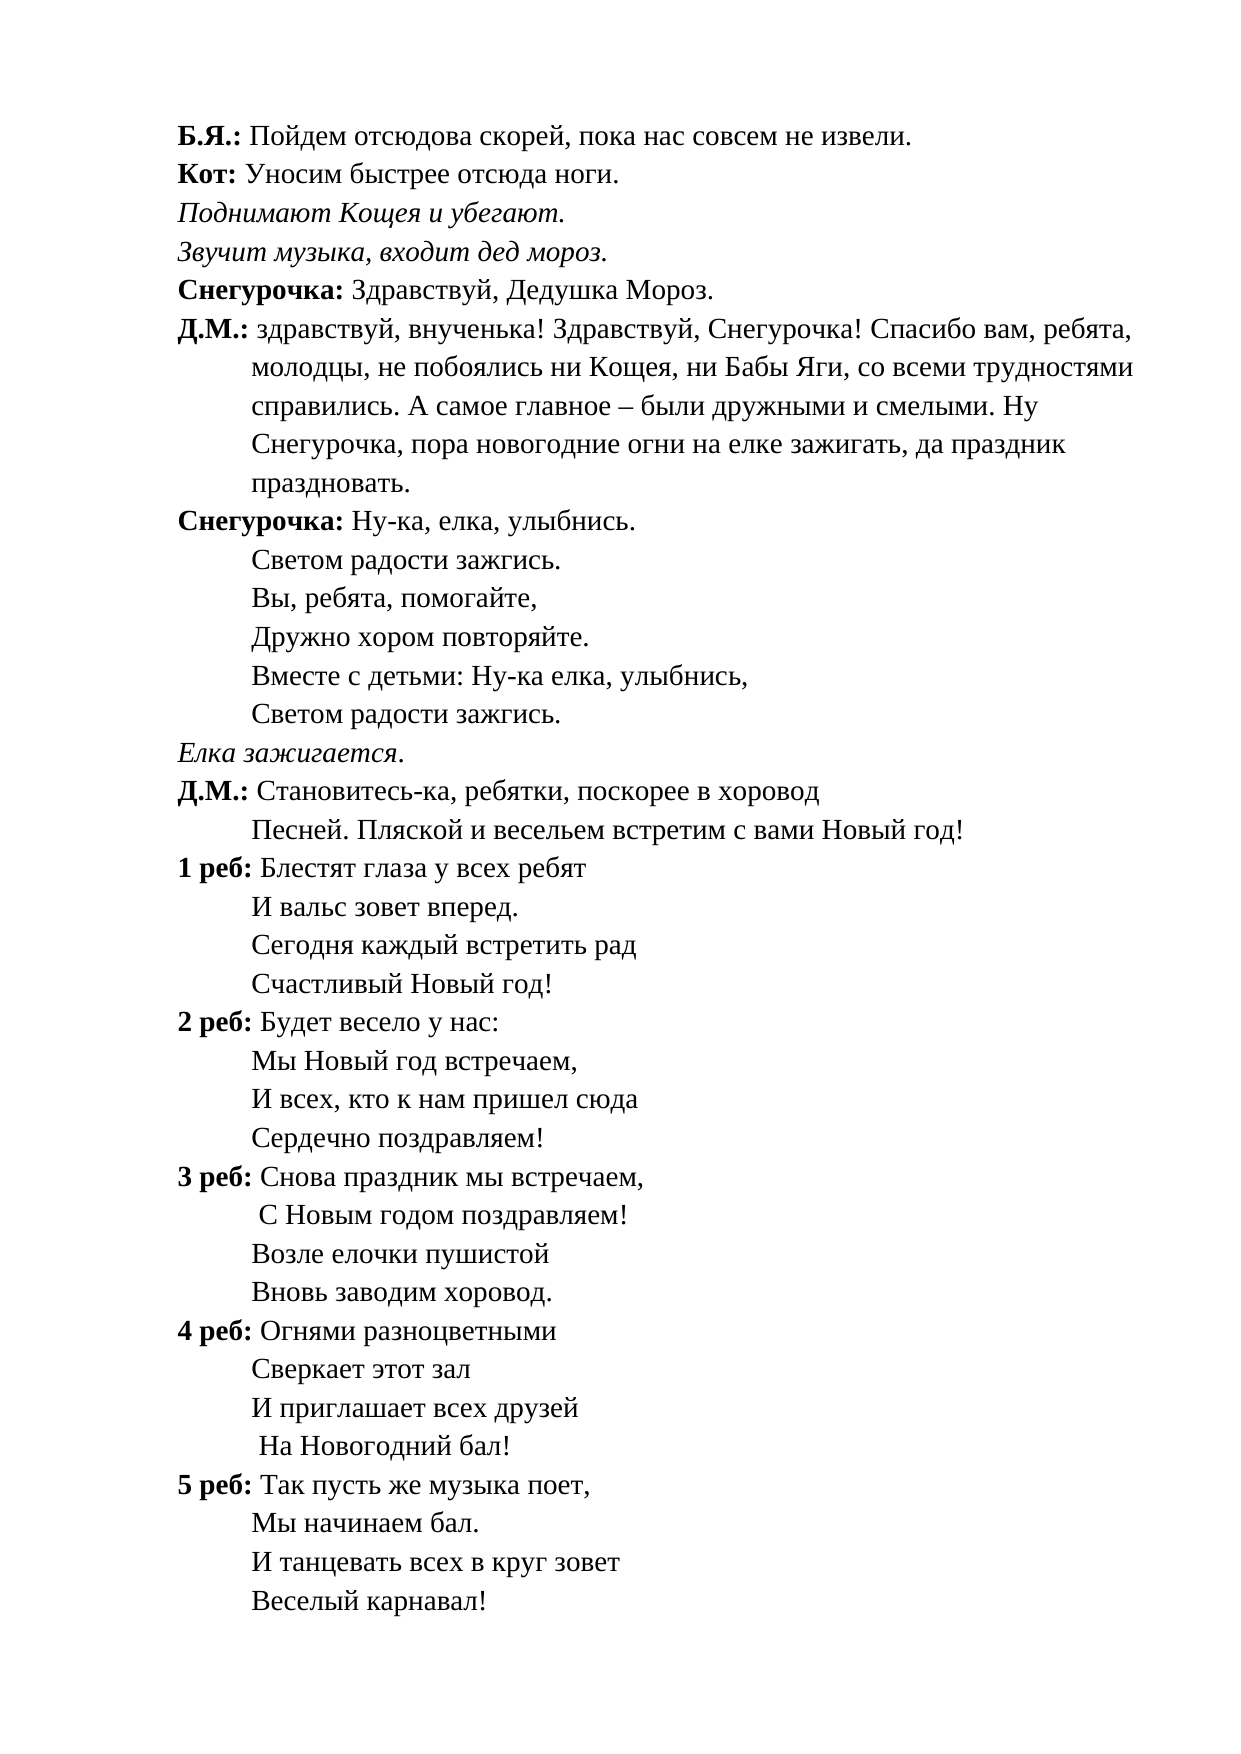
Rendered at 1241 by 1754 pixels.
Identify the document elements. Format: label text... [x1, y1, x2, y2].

text И танцевать всех в круг зовет [177, 1544, 1152, 1578]
text И вальс зовет вперед. [177, 889, 1152, 922]
text Снегурочка: Здравствуй, Дедушка Мороз. [177, 272, 1152, 306]
text Счастливый Новый год! [177, 966, 1152, 999]
text 4 реб: Огнями разноцветными [177, 1313, 1152, 1346]
text Вместе с детьми: Ну-ка елка, улыбнись, [177, 658, 1152, 691]
text Сегодня каждый встретить рад [177, 927, 1152, 961]
text И всех, кто к нам пришел сюда [177, 1082, 1152, 1115]
text Вы, ребята, помогайте, [177, 581, 1152, 614]
text Вновь заводим хоровод. [177, 1274, 1152, 1308]
text Д.М.: здравствуй, внученька! Здравствуй, Снегурочка! Спасибо вам, ребята, [177, 311, 1152, 344]
text Снегурочка: Ну-ка, елка, улыбнись. [177, 503, 1152, 537]
text Кот: Уносим быстрее отсюда ноги. [177, 157, 1152, 190]
text Сердечно поздравляем! [177, 1120, 1152, 1154]
text Поднимают Кощея и убегают. [177, 195, 1152, 229]
text 5 реб: Так пусть же музыка поет, [177, 1467, 1152, 1501]
text С Новым годом поздравляем! [177, 1197, 1152, 1231]
text И приглашает всех друзей [177, 1390, 1152, 1423]
text Д.М.: Становитесь-ка, ребятки, поскорее в хоровод [177, 773, 1152, 807]
text Веселый карнавал! [177, 1583, 1152, 1616]
text Песней. Пляской и весельем встретим с вами Новый год! [177, 812, 1152, 845]
text Елка зажигается. [177, 735, 1152, 768]
text 2 реб: Будет весело у нас: [177, 1004, 1152, 1038]
text На Новогодний бал! [177, 1428, 1152, 1462]
text Возле елочки пушистой [177, 1236, 1152, 1269]
text Дружно хором повторяйте. [177, 619, 1152, 653]
text Сверкает этот зал [177, 1351, 1152, 1385]
text Мы Новый год встречаем, [177, 1043, 1152, 1077]
text Б.Я.: Пойдем отсюдова скорей, пока нас совсем не извели. [177, 118, 1152, 152]
text Светом радости зажгись. [177, 542, 1152, 576]
text Звучит музыка, входит дед мороз. [177, 234, 1152, 267]
text 1 реб: Блестят глаза у всех ребят [177, 850, 1152, 884]
text Мы начинаем бал. [177, 1506, 1152, 1539]
text Светом радости зажгись. [177, 696, 1152, 730]
text 3 реб: Снова праздник мы встречаем, [177, 1159, 1152, 1192]
text молодцы, не побоялись ни Кощея, ни Бабы Яги, со всеми трудностями справились. А самое главное – были дружными и смелыми. Ну Снегурочка, пора новогодние огни на елке зажигать, да праздник праздновать. [251, 349, 1152, 498]
